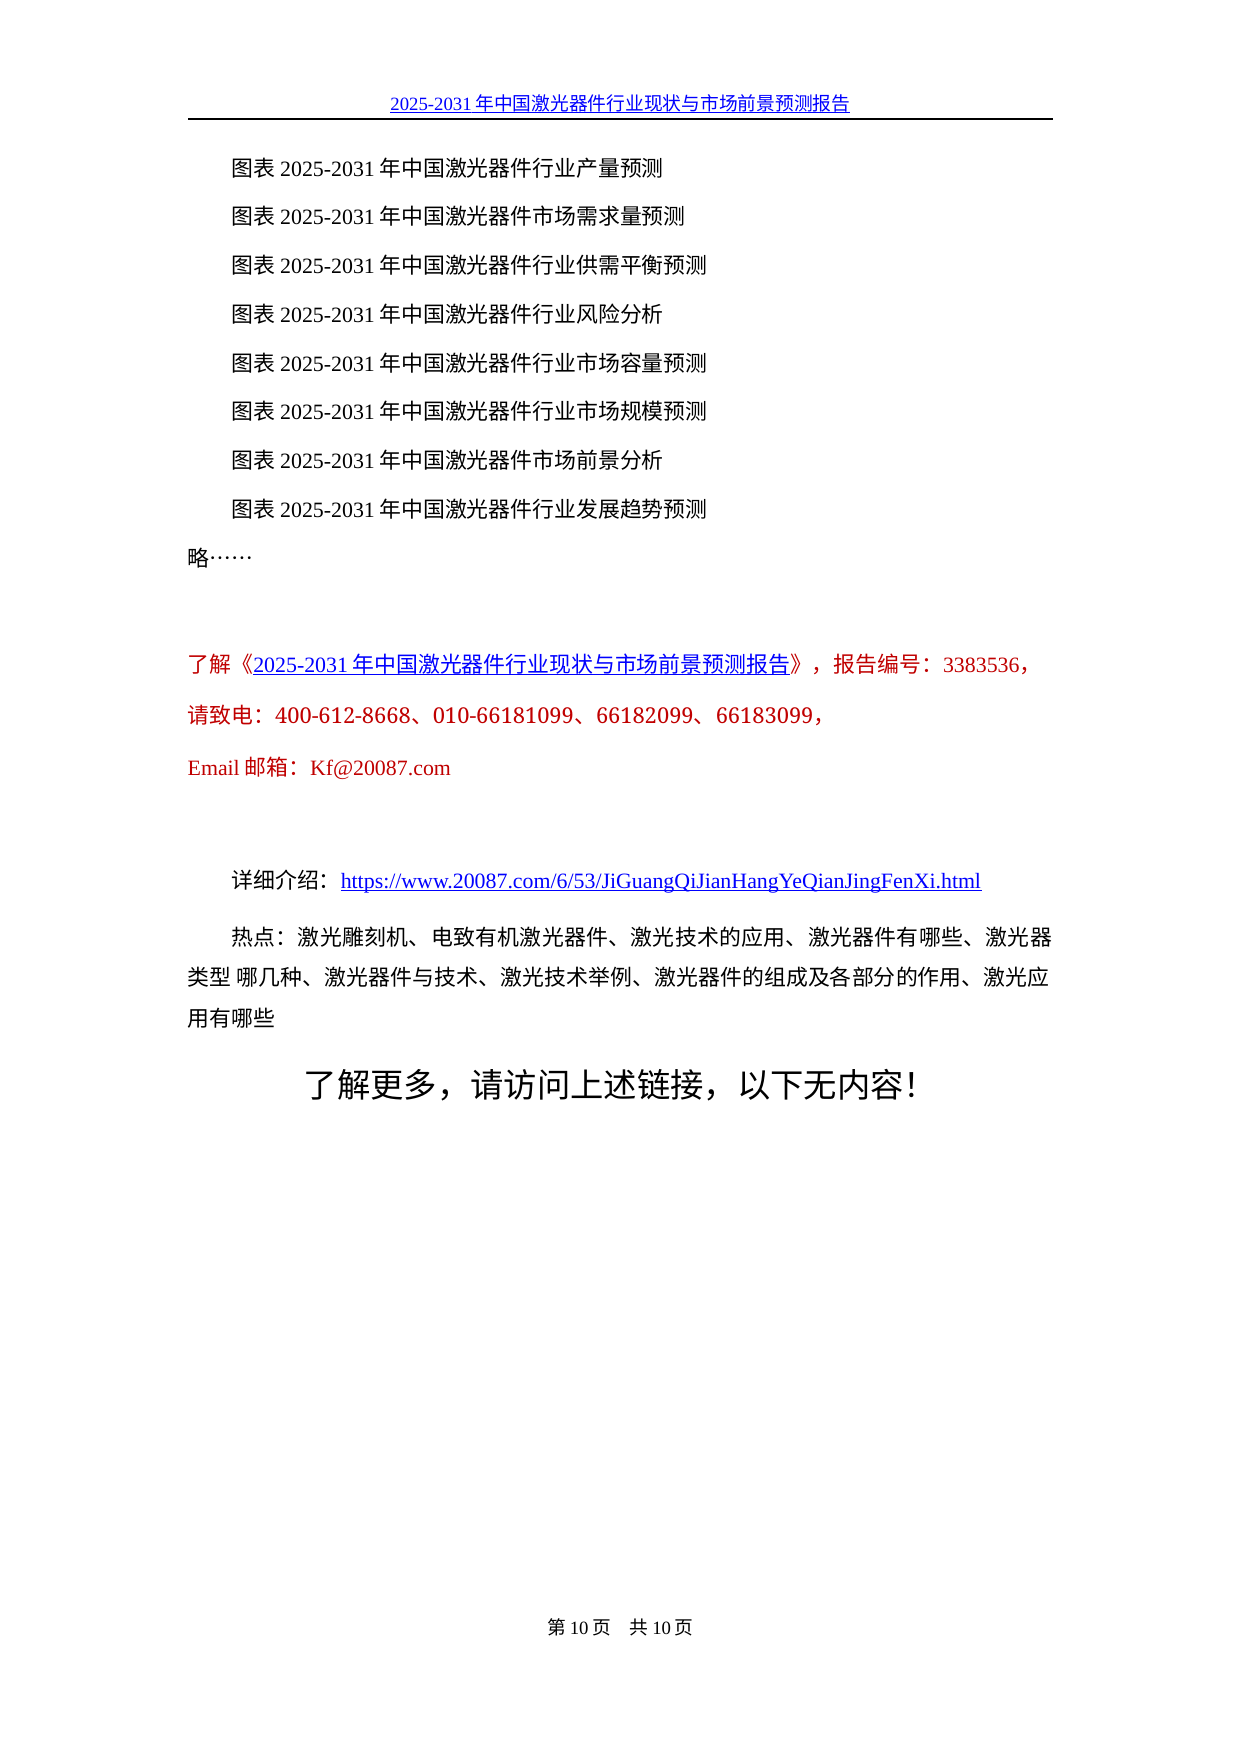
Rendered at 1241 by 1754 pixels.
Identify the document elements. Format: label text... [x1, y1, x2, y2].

text 详细介绍：https://www.20087.com/6/53/JiGuangQiJianHangYeQianJingFenXi.html [187, 863, 1053, 895]
text 了解《2025-2031年中国激光器件行业现状与市场前景预测报告》，报告编号：3383536， [187, 647, 1053, 679]
text Email邮箱：Kf@20087.com [187, 750, 1053, 782]
text 请致电：400-612-8668、010-66181099、66182099、66183099， [187, 698, 1053, 731]
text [187, 150, 1053, 573]
title 了解更多，请访问上述链接，以下无内容！ [187, 1051, 1053, 1116]
text 热点：激光雕刻机、电致有机激光器件、激光技术的应用、激光器件有哪些、激光器类型 哪几种、激光器件与技术、激光技术举例、激光器件的组成及各部分的作用、激光应用有哪些 [187, 919, 1053, 1033]
